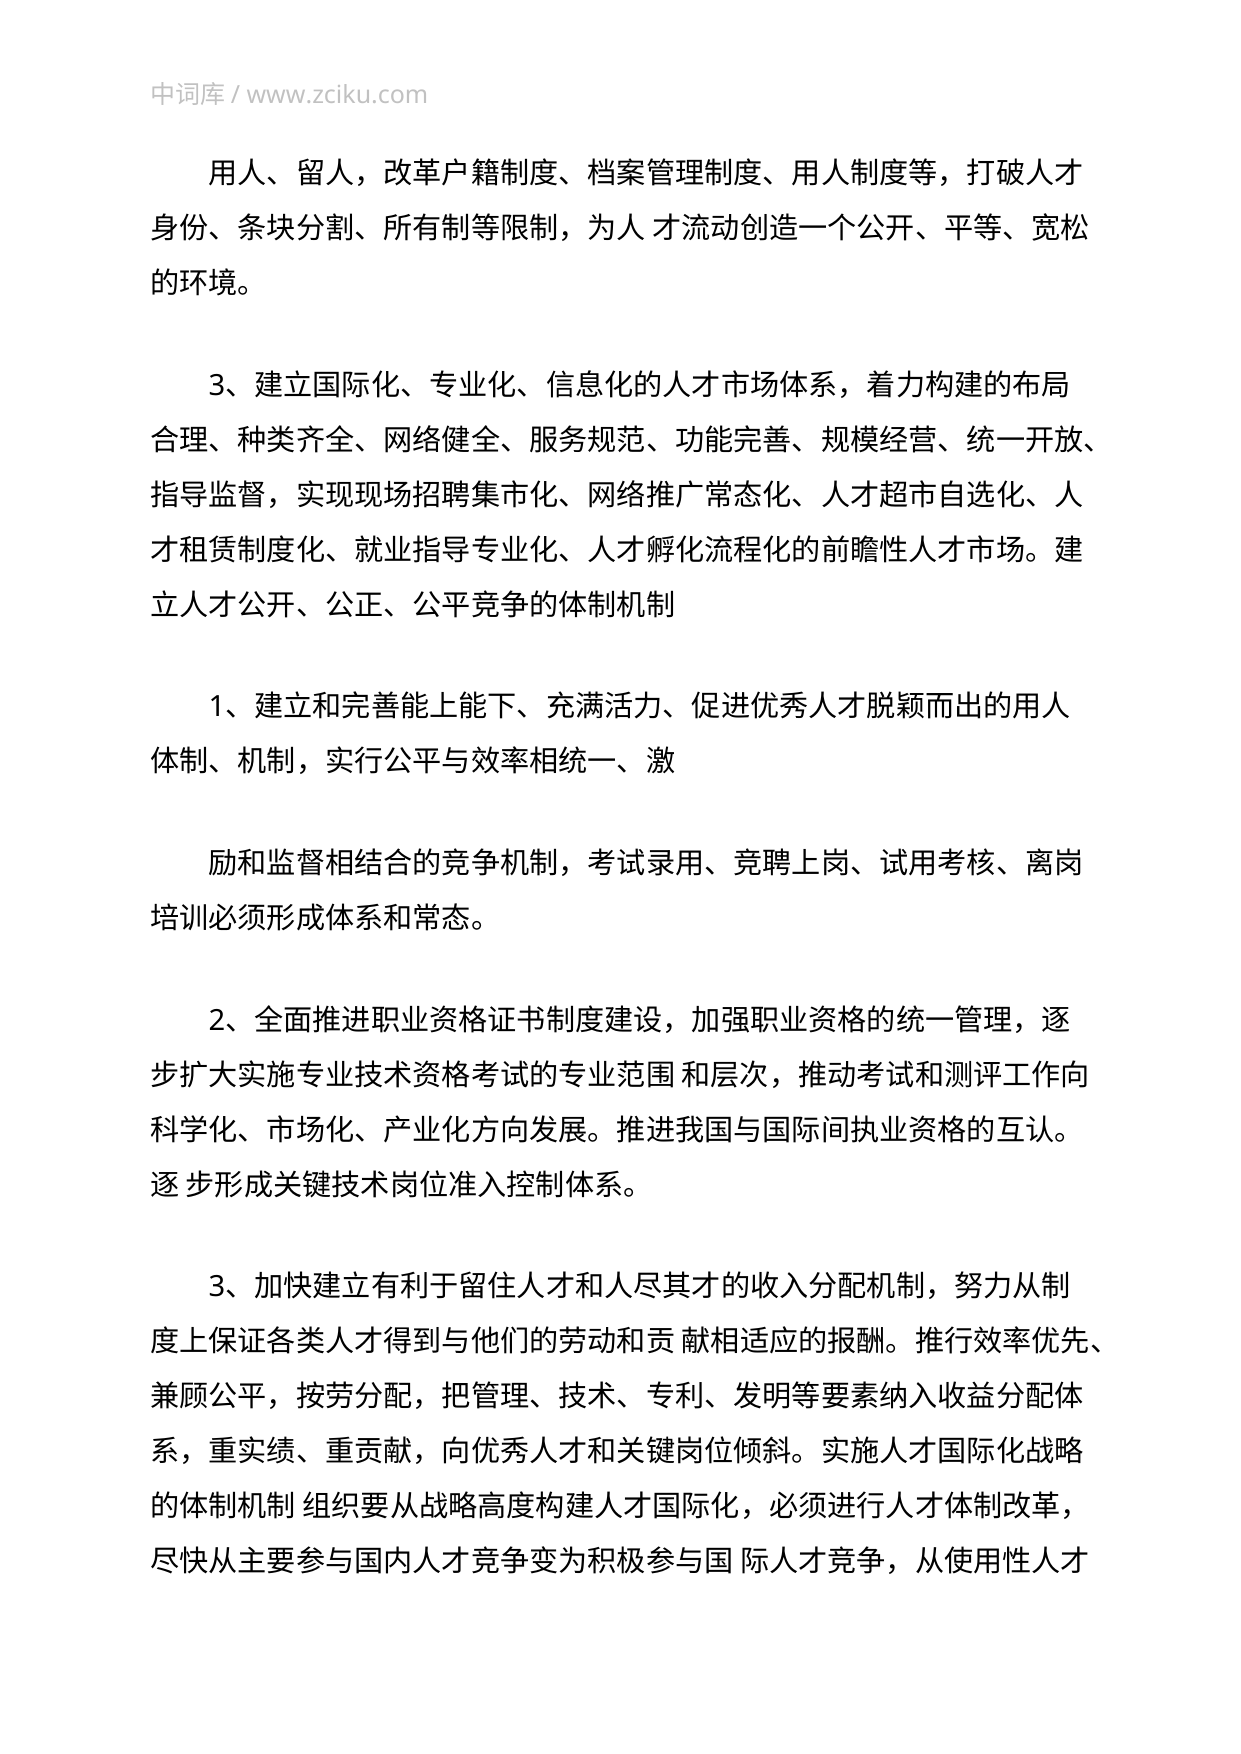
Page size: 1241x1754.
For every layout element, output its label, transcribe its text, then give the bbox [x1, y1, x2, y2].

text 励和监督相结合的竞争机制，考试录用、竞聘上岗、试用考核、离岗培训必须形成体系和常态。 [150, 840, 1090, 937]
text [150, 1263, 1090, 1580]
text 3、建立国际化、专业化、信息化的人才市场体系，着力构建的布局合理、种类齐全、网络健全、服务规范、功能完善、规模经营、统一开放、指导监督，实现现场招聘集市化、网络推广常态化、人才超市自选化、人 才租赁制度化、就业指导专业化、人才孵化流程化的前瞻性人才市场。建立人才公开、公正、公平竞争的体制机制 [150, 362, 1090, 623]
text 用人、留人，改革户籍制度、档案管理制度、用人制度等，打破人才身份、条块分割、所有制等限制，为人 才流动创造一个公开、平等、宽松的环境。 [150, 150, 1090, 302]
text 1、建立和完善能上能下、充满活力、促进优秀人才脱颖而出的用人体制、机制，实行公平与效率相统一、激 [150, 683, 1090, 780]
text 2、全面推进职业资格证书制度建设，加强职业资格的统一管理，逐步扩大实施专业技术资格考试的专业范围 和层次，推动考试和测评工作向科学化、市场化、产业化方向发展。推进我国与国际间执业资格的互认。逐 步形成关键技术岗位准入控制体系。 [150, 996, 1090, 1203]
